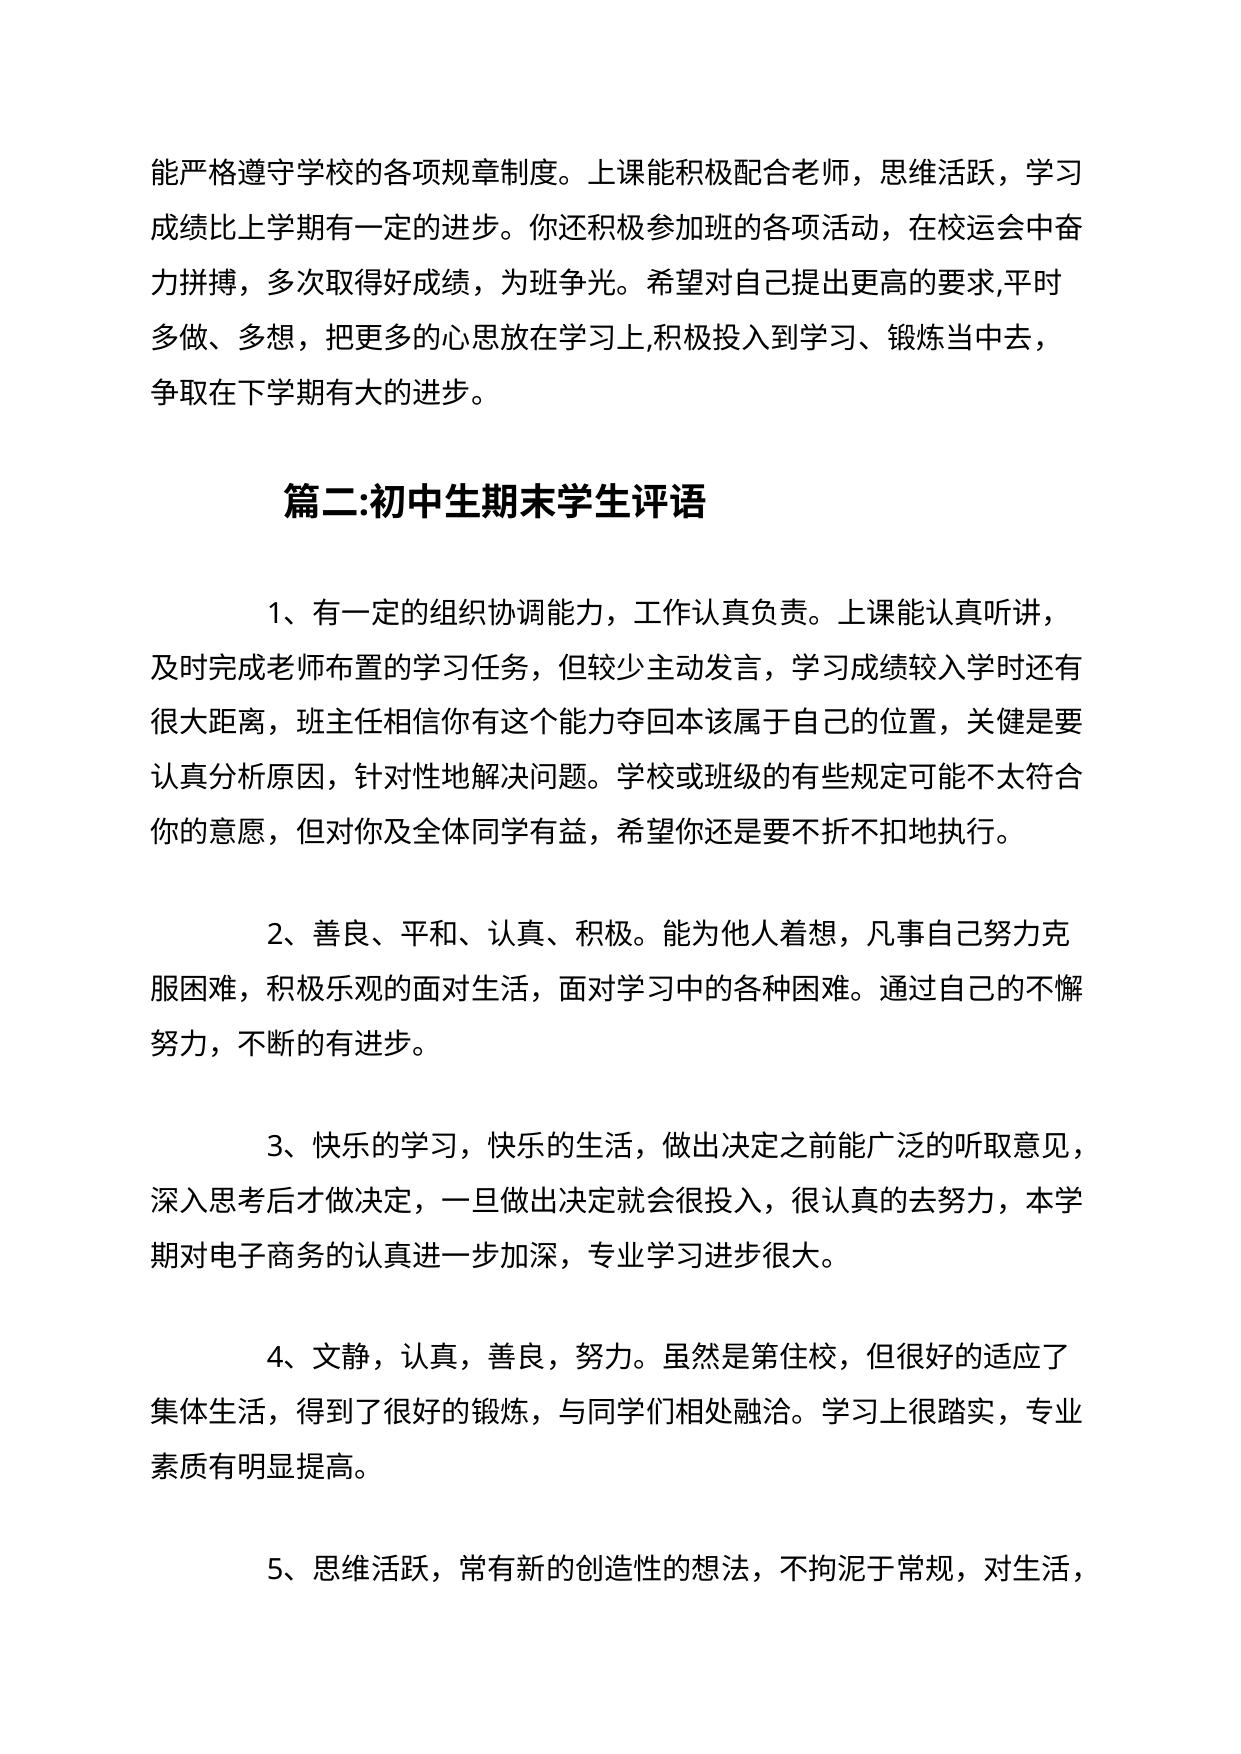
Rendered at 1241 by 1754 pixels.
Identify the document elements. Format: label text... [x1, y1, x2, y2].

text 2、善良、平和、认真、积极。能为他人着想，凡事自己努力克服困难，积极乐观的面对生活，面对学习中的各种困难。通过自己的不懈努力，不断的有进步。 [150, 911, 1090, 1063]
text 1、有一定的组织协调能力，工作认真负责。上课能认真听讲，及时完成老师布置的学习任务，但较少主动发言，学习成绩较入学时还有很大距离，班主任相信你有这个能力夺回本该属于自己的位置，关健是要认真分析原因，针对性地解决问题。学校或班级的有些规定可能不太符合你的意愿，但对你及全体同学有益，希望你还是要不折不扣地执行。 [150, 589, 1090, 851]
text 3、快乐的学习，快乐的生活，做出决定之前能广泛的听取意见，深入思考后才做决定，一旦做出决定就会很投入，很认真的去努力，本学期对电子商务的认真进一步加深，专业学习进步很大。 [150, 1122, 1090, 1274]
text 篇二:初中生期末学生评语 [150, 472, 1090, 526]
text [150, 150, 1090, 412]
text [150, 1546, 1090, 1588]
text 4、文静，认真，善良，努力。虽然是第住校，但很好的适应了集体生活，得到了很好的锻炼，与同学们相处融洽。学习上很踏实，专业素质有明显提高。 [150, 1334, 1090, 1486]
